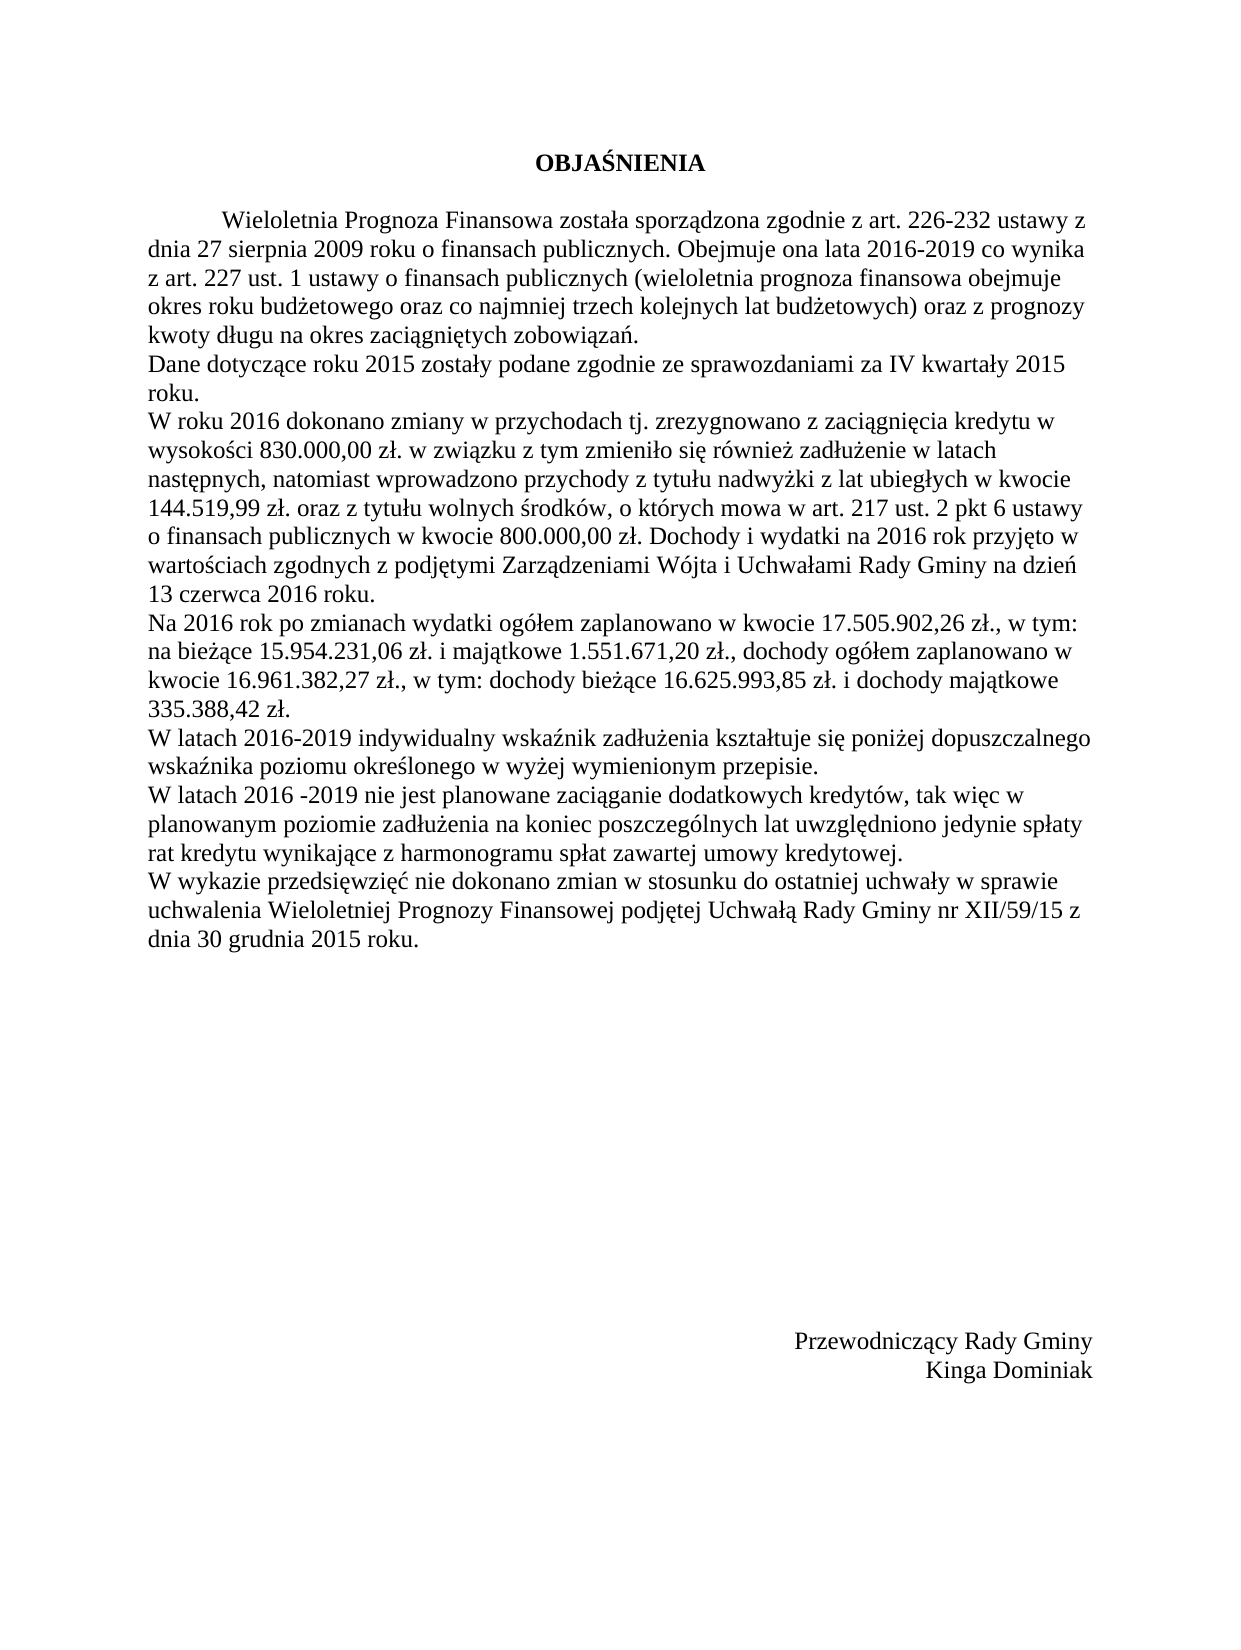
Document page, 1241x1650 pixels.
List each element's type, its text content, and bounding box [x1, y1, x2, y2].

text W latach 2016 -2019 nie jest planowane zaciąganie dodatkowych kredytów, tak więc w planowanym poziomie zadłużenia na koniec poszczególnych lat uwzględniono jedynie spłaty rat kredytu wynikające z harmonogramu spłat zawartej umowy kredytowej. [148, 780, 1093, 866]
text Przewodniczący Rady Gminy [148, 1326, 1093, 1355]
text W roku 2016 dokonano zmiany w przychodach tj. zrezygnowano z zaciągnięcia kredytu w wysokości 830.000,00 zł. w związku z tym zmieniło się również zadłużenie w latach następnych, natomiast wprowadzono przychody z tytułu nadwyżki z lat ubiegłych w kwocie 144.519,99 zł. oraz z tytułu wolnych środków, o których mowa w art. 217 ust. 2 pkt 6 ustawy o finansach publicznych w kwocie 800.000,00 zł. Dochody i wydatki na 2016 rok przyjęto w wartościach zgodnych z podjętymi Zarządzeniami Wójta i Uchwałami Rady Gminy na dzień 13 czerwca 2016 roku. [148, 406, 1093, 608]
text W wykazie przedsięwzięć nie dokonano zmian w stosunku do ostatniej uchwały w sprawie uchwalenia Wieloletniej Prognozy Finansowej podjętej Uchwałą Rady Gminy nr XII/59/15 z dnia 30 grudnia 2015 roku. [148, 866, 1093, 953]
text Kinga Dominiak [148, 1355, 1093, 1384]
text W latach 2016-2019 indywidualny wskaźnik zadłużenia kształtuje się poniżej dopuszczalnego wskaźnika poziomu określonego w wyżej wymienionym przepisie. [148, 723, 1093, 780]
text Dane dotyczące roku 2015 zostały podane zgodnie ze sprawozdaniami za IV kwartały 2015 roku. [148, 349, 1093, 406]
text OBJAŚNIENIA [148, 148, 1093, 176]
text Wieloletnia Prognoza Finansowa została sporządzona zgodnie z art. 226-232 ustawy z dnia 27 sierpnia 2009 roku o finansach publicznych. Obejmuje ona lata 2016-2019 co wynika z art. 227 ust. 1 ustawy o finansach publicznych (wieloletnia prognoza finansowa obejmuje okres roku budżetowego oraz co najmniej trzech kolejnych lat budżetowych) oraz z prognozy kwoty długu na okres zaciągniętych zobowiązań. [148, 205, 1093, 349]
text Na 2016 rok po zmianach wydatki ogółem zaplanowano w kwocie 17.505.902,26 zł., w tym: na bieżące 15.954.231,06 zł. i majątkowe 1.551.671,20 zł., dochody ogółem zaplanowano w kwocie 16.961.382,27 zł., w tym: dochody bieżące 16.625.993,85 zł. i dochody majątkowe 335.388,42 zł. [148, 608, 1093, 723]
